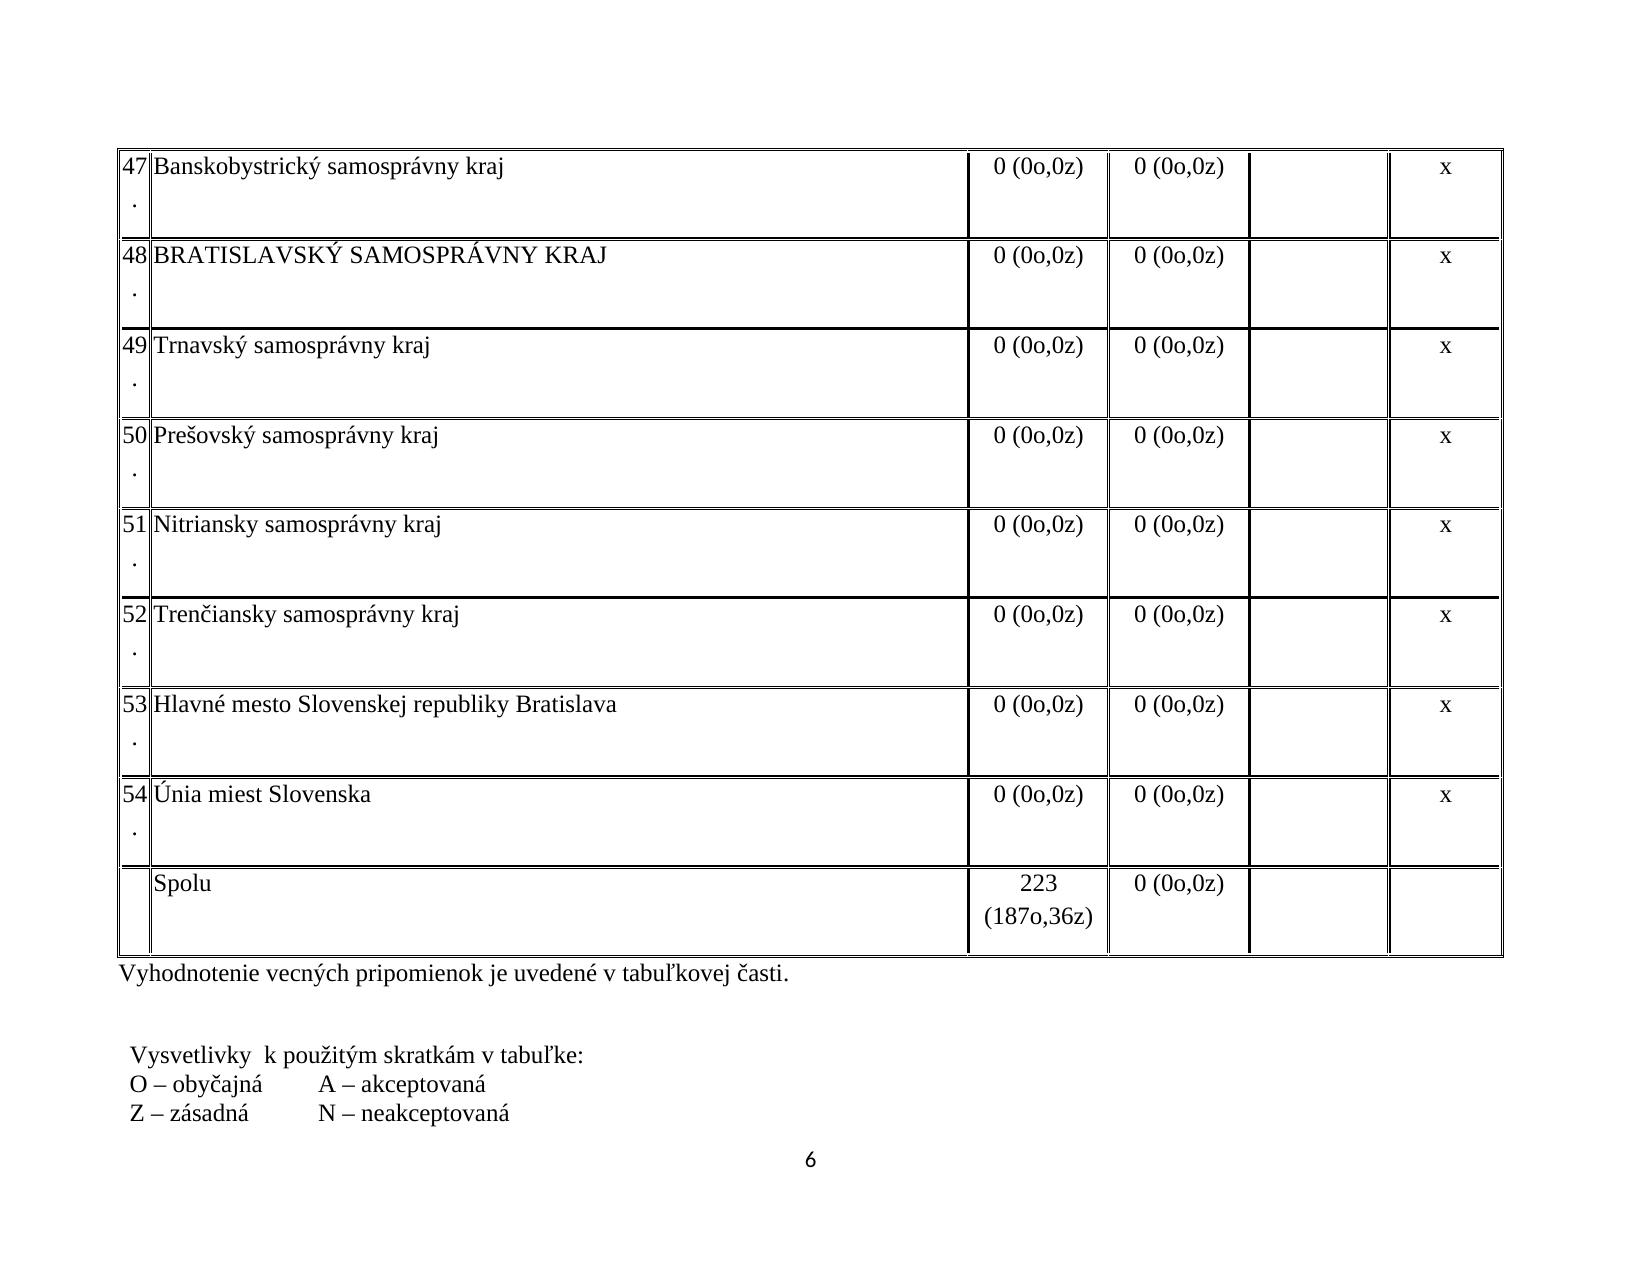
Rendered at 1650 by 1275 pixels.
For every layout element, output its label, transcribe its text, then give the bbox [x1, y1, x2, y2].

table_cell [1251, 689, 1387, 775]
table_cell x [1389, 151, 1501, 237]
table_cell N – neakceptovaná [307, 1098, 631, 1127]
table_header Vysvetlivky k použitým skratkám v tabuľke: [118, 1041, 631, 1069]
table_cell BRATISLAVSKÝ SAMOSPRÁVNY KRAJ [152, 241, 967, 327]
table_cell [1251, 241, 1387, 327]
table_cell [1251, 510, 1387, 596]
table_cell 0 (0o,0z) [1110, 779, 1248, 865]
table_cell 0 (0o,0z) [968, 151, 1109, 237]
table_cell Spolu [151, 869, 968, 955]
table_cell 48. [120, 237, 149, 327]
table_cell x [1389, 417, 1502, 506]
table_cell 0 (0o,0z) [970, 689, 1107, 775]
table_cell 0 (0o,0z) [1110, 330, 1248, 417]
table_cell [1249, 865, 1389, 955]
table_cell [1251, 599, 1387, 686]
table_cell 50. [118, 417, 151, 506]
table_cell x [1391, 775, 1501, 865]
table_cell [1251, 779, 1387, 865]
table_cell Trenčiansky samosprávny kraj [152, 599, 967, 686]
table_cell [120, 865, 151, 955]
table_cell x [1391, 506, 1501, 596]
table_cell Nitriansky samosprávny kraj [152, 510, 967, 596]
table_cell Banskobystrický samosprávny kraj [151, 149, 968, 237]
table_cell Prešovský samosprávny kraj [152, 420, 967, 506]
table_cell x [1389, 686, 1502, 775]
table_cell A – akceptovaná [307, 1069, 631, 1098]
table_cell 0 (0o,0z) [970, 330, 1107, 417]
table_cell 0 (0o,0z) [1110, 689, 1248, 775]
table_cell 0 (0o,0z) [1109, 151, 1249, 237]
table_cell 52. [120, 596, 149, 686]
table_cell 0 (0o,0z) [1110, 241, 1248, 327]
table_cell [1251, 420, 1387, 506]
table_cell Hlavné mesto Slovenskej republiky Bratislava [152, 689, 967, 775]
table_cell 54. [120, 775, 149, 865]
table_cell 0 (0o,0z) [970, 241, 1107, 327]
table_cell Únia miest Slovenska [152, 779, 967, 865]
table_cell x [1391, 237, 1501, 327]
table_cell 0 (0o,0z) [970, 599, 1107, 686]
table_cell Trnavský samosprávny kraj [152, 330, 967, 417]
table_cell 47. [120, 151, 151, 237]
table_cell [1249, 149, 1389, 237]
table_cell x [1391, 327, 1501, 417]
table_cell 51. [120, 506, 149, 596]
table_cell 0 (0o,0z) [970, 420, 1107, 506]
table_cell 53. [118, 686, 151, 775]
table_cell 223 (187o,36z) [968, 869, 1109, 955]
table_cell 0 (0o,0z) [970, 779, 1107, 865]
table_cell 0 (0o,0z) [1110, 420, 1248, 506]
text Vyhodnotenie vecných pripomienok je uvedené v tabuľkovej časti. [118, 958, 1502, 987]
table_cell [1389, 865, 1501, 955]
table_cell 0 (0o,0z) [970, 510, 1107, 596]
table_cell 0 (0o,0z) [1110, 510, 1248, 596]
table_cell 0 (0o,0z) [1110, 599, 1248, 686]
table_cell Z – zásadná [118, 1098, 307, 1127]
table_cell O – obyčajná [118, 1069, 307, 1098]
table_cell [1251, 330, 1387, 417]
table_cell x [1391, 596, 1501, 686]
table_cell 0 (0o,0z) [1109, 869, 1249, 955]
table_cell 49. [120, 327, 149, 417]
